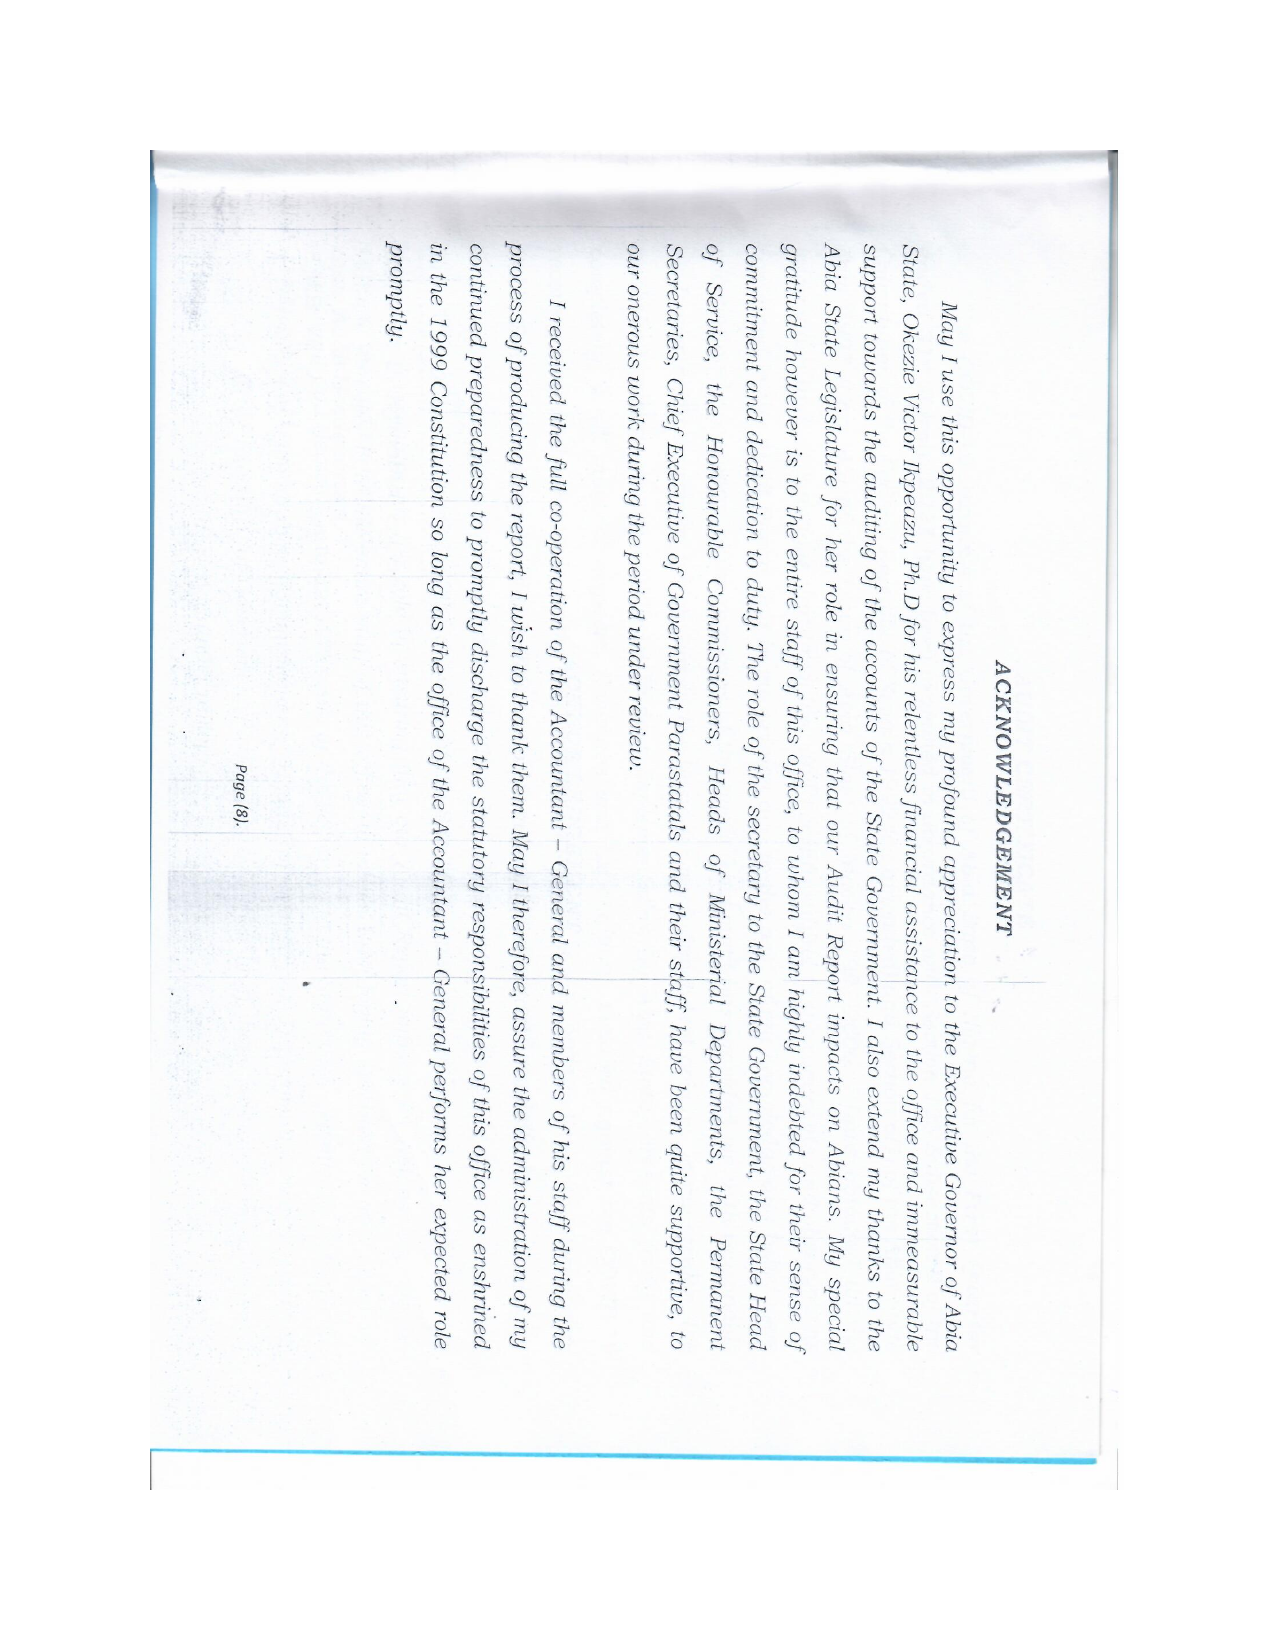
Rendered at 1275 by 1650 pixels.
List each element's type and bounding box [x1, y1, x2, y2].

picture [150, 150, 1125, 1490]
